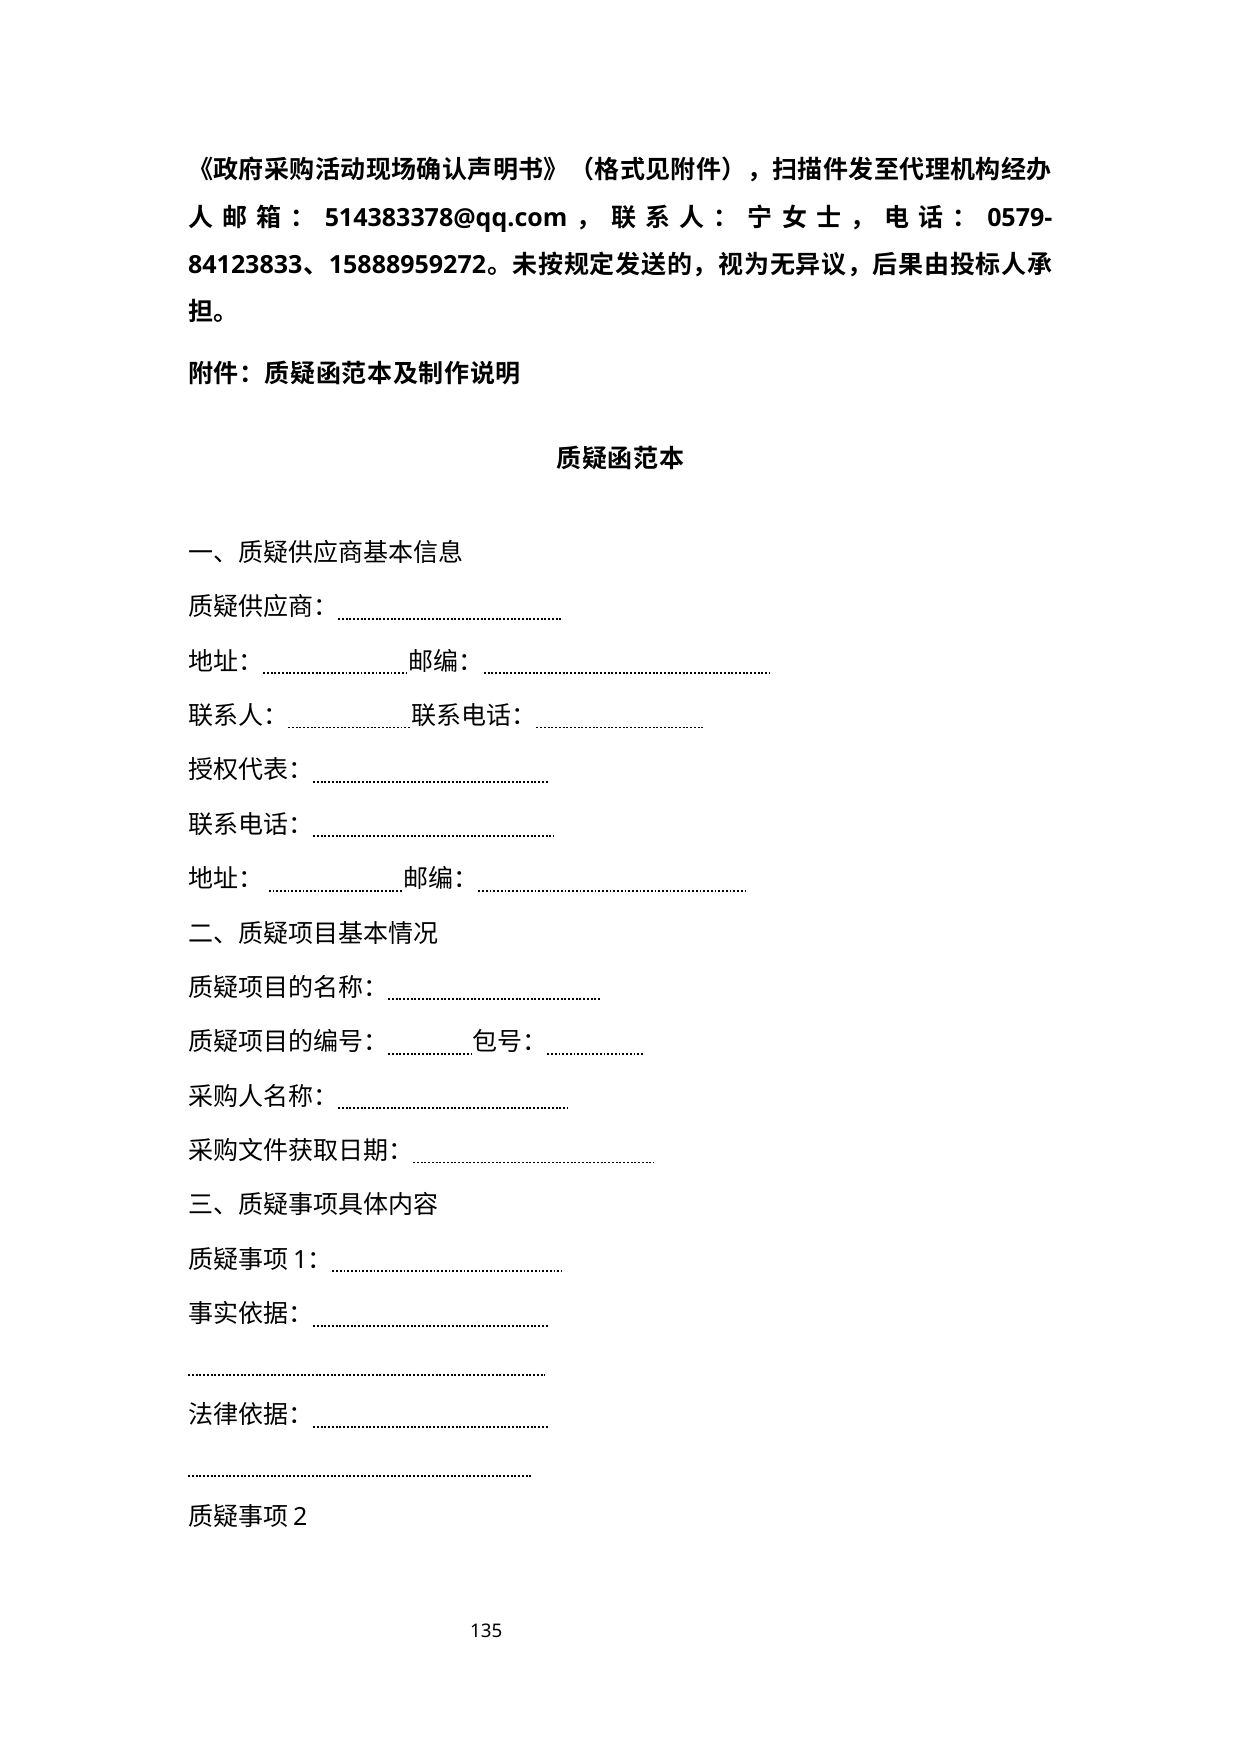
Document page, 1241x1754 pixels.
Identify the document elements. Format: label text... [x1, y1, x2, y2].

text 质疑项目的名称： [188, 967, 1052, 1004]
text 质疑项目的编号： 包号： [188, 1022, 1052, 1058]
text 事实依据： [188, 1294, 1052, 1330]
text 联系电话： [188, 804, 1052, 841]
text 联系人： 联系电话： [188, 696, 1052, 732]
text 质疑函范本 [188, 423, 1052, 489]
text 地址： 邮编： [188, 641, 1052, 677]
text 附件：质疑函范本及制作说明 [188, 338, 1052, 405]
text 一、质疑供应商基本信息 [188, 532, 1052, 569]
text 采购文件获取日期： [188, 1131, 1052, 1167]
text 地址： 邮编： [188, 859, 1052, 895]
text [188, 150, 1052, 327]
text 采购人名称： [188, 1076, 1052, 1112]
text 三、质疑事项具体内容 [188, 1185, 1052, 1221]
text 授权代表： [188, 750, 1052, 786]
text 质疑供应商： [188, 587, 1052, 623]
text 法律依据： [188, 1395, 1052, 1431]
text 质疑事项2 [188, 1496, 1052, 1532]
text 质疑事项1： [188, 1239, 1052, 1276]
text 二、质疑项目基本情况 [188, 913, 1052, 949]
